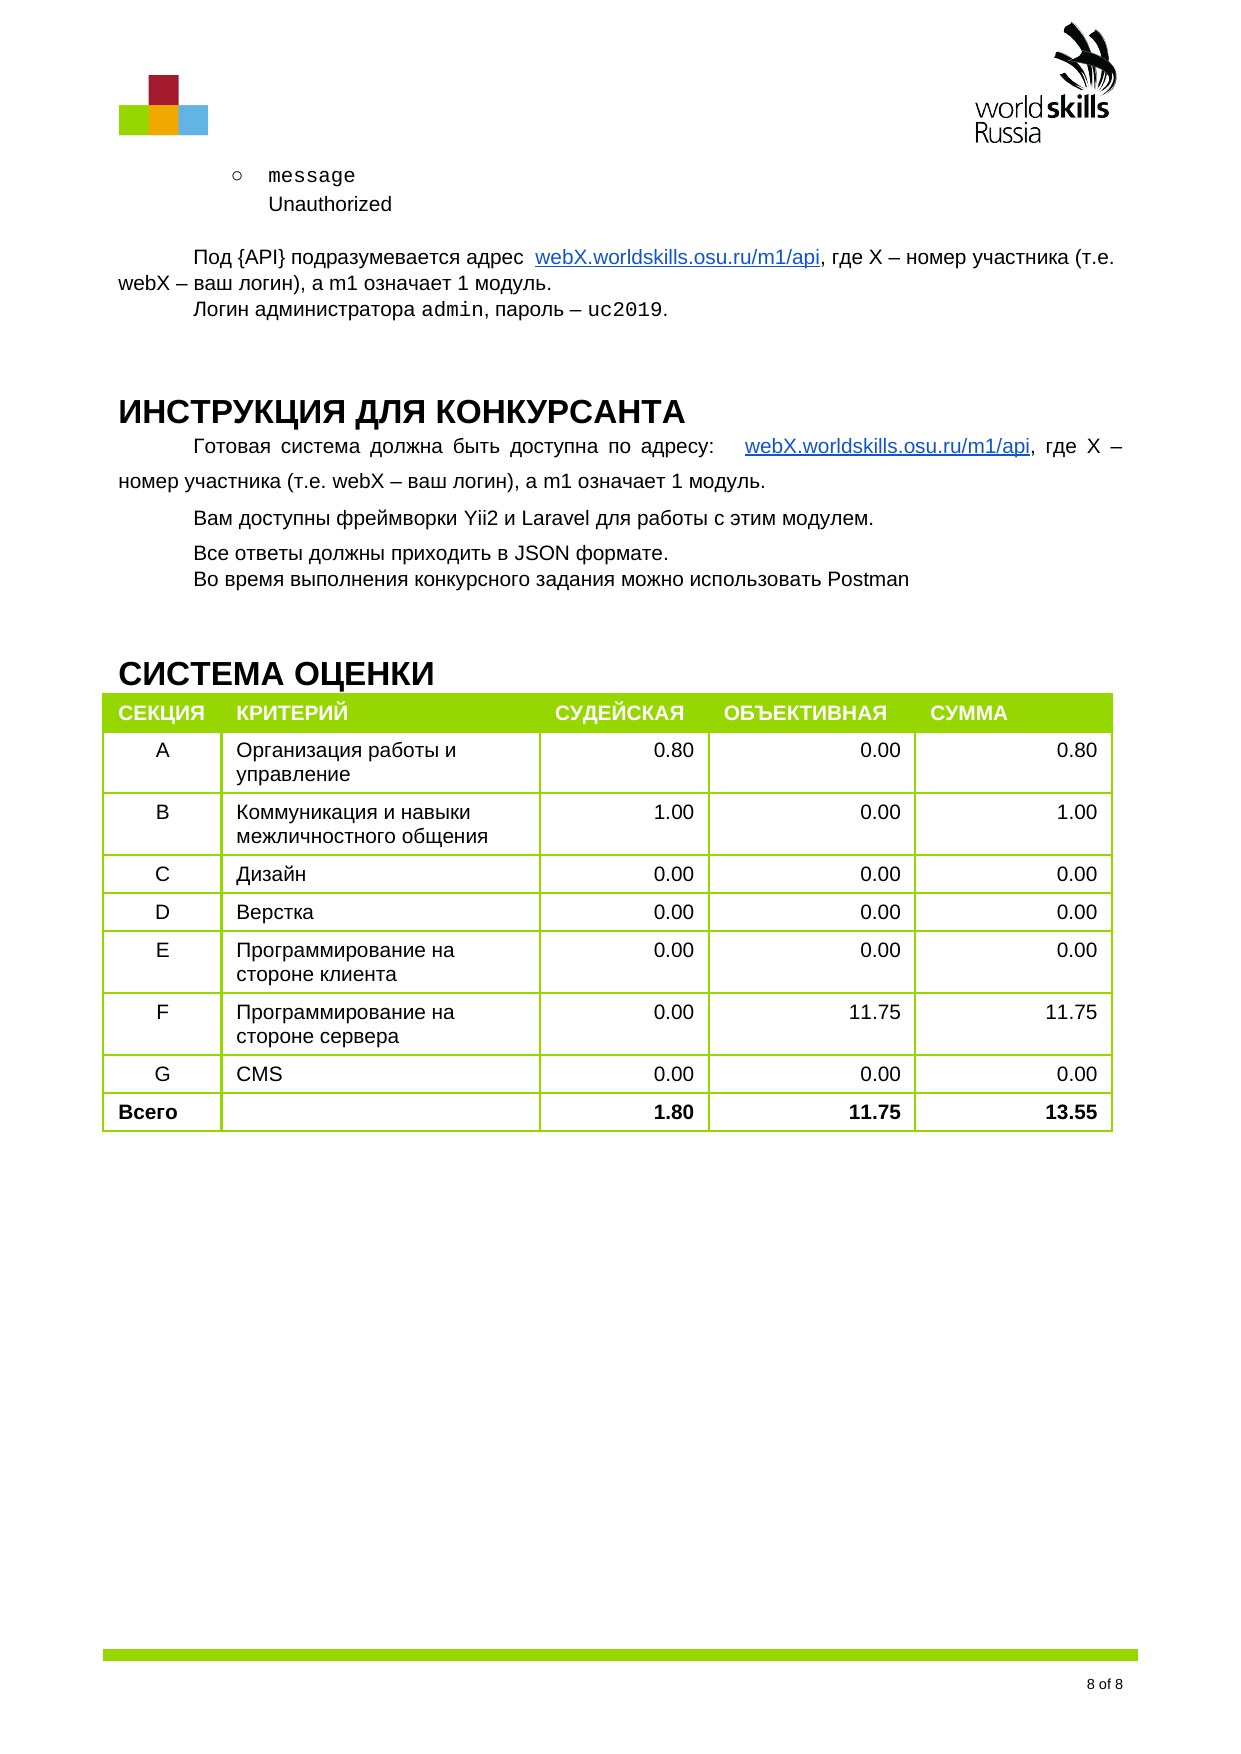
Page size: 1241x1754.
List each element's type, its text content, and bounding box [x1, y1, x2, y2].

table_cell Коммуникация и навыки межличностного общения [223, 794, 539, 854]
table_cell 13.55 [916, 1094, 1111, 1129]
table_cell 0.00 [916, 1056, 1111, 1092]
table_cell Программирование на стороне сервера [223, 994, 539, 1054]
text ИНСТРУКЦИя ДЛЯ КОНКУРСАНТА [118, 392, 1122, 430]
table_cell [223, 1094, 539, 1129]
table_cell 0.00 [710, 733, 914, 792]
table_cell 0.00 [916, 894, 1111, 930]
table_cell 0.80 [541, 733, 708, 792]
table_cell D [104, 894, 220, 930]
table_cell 1.00 [916, 794, 1111, 854]
table_cell 0.80 [916, 733, 1111, 792]
text Логин администратора admin, пароль – uc2019. [118, 297, 1122, 323]
table_cell G [104, 1056, 220, 1092]
table_header объективная [710, 695, 914, 730]
table_cell 0.00 [710, 894, 914, 930]
table_cell 0.00 [541, 856, 708, 892]
table_cell 0.00 [710, 1056, 914, 1092]
list message Unauthorized [231, 162, 1122, 216]
text Под {API} подразумевается адрес webX.worldskills.osu.ru/m1/api, где X – номер участника (т.е. webX – ваш логин), а m1 означает 1 модуль. [118, 245, 1122, 295]
table_header секция [104, 695, 220, 730]
table_cell С [104, 856, 220, 892]
table_cell 0.00 [541, 894, 708, 930]
text Во время выполнения конкурсного задания можно использовать Postman [118, 567, 1122, 591]
table_cell 11.75 [710, 1094, 914, 1129]
table_cell A [104, 733, 220, 792]
table_cell Организация работы и управление [223, 733, 539, 792]
table_cell 0.00 [710, 794, 914, 854]
picture [975, 21, 1117, 162]
table_cell B [104, 794, 220, 854]
text Готовая система должна быть доступна по адресу: webX.worldskills.osu.ru/m1/api, где X – номер участника (т.е. webX – ваш логин), а m1 означает 1 модуль. [118, 433, 1122, 493]
table_cell F [104, 994, 220, 1054]
text Вам доступны фреймворки Yii2 и Laravel для работы с этим модулем. [118, 505, 1122, 529]
table_cell Верстка [223, 894, 539, 930]
table_cell 11.75 [710, 994, 914, 1054]
table_cell 0.00 [710, 856, 914, 892]
table_cell Программирование на стороне клиента [223, 932, 539, 992]
table_header критерий [223, 695, 539, 730]
table_cell 0.00 [541, 994, 708, 1054]
table_header судейская [541, 695, 708, 730]
table_cell 0.00 [916, 932, 1111, 992]
table_cell 0.00 [710, 932, 914, 992]
text Все ответы должны приходить в JSON формате. [118, 541, 1122, 565]
table_cell CMS [223, 1056, 539, 1092]
list СИСТЕМА ОЦЕНКИ [118, 654, 1122, 692]
table_header сумма [916, 695, 1111, 730]
table_cell 11.75 [916, 994, 1111, 1054]
table_cell 1.80 [541, 1094, 708, 1129]
table_cell 0.00 [541, 932, 708, 992]
table_cell Е [104, 932, 220, 992]
table_cell 1.00 [541, 794, 708, 854]
table_cell 0.00 [916, 856, 1111, 892]
table_cell Дизайн [223, 856, 539, 892]
table_cell Всего [104, 1094, 220, 1129]
table_cell 0.00 [541, 1056, 708, 1092]
picture [118, 59, 209, 152]
